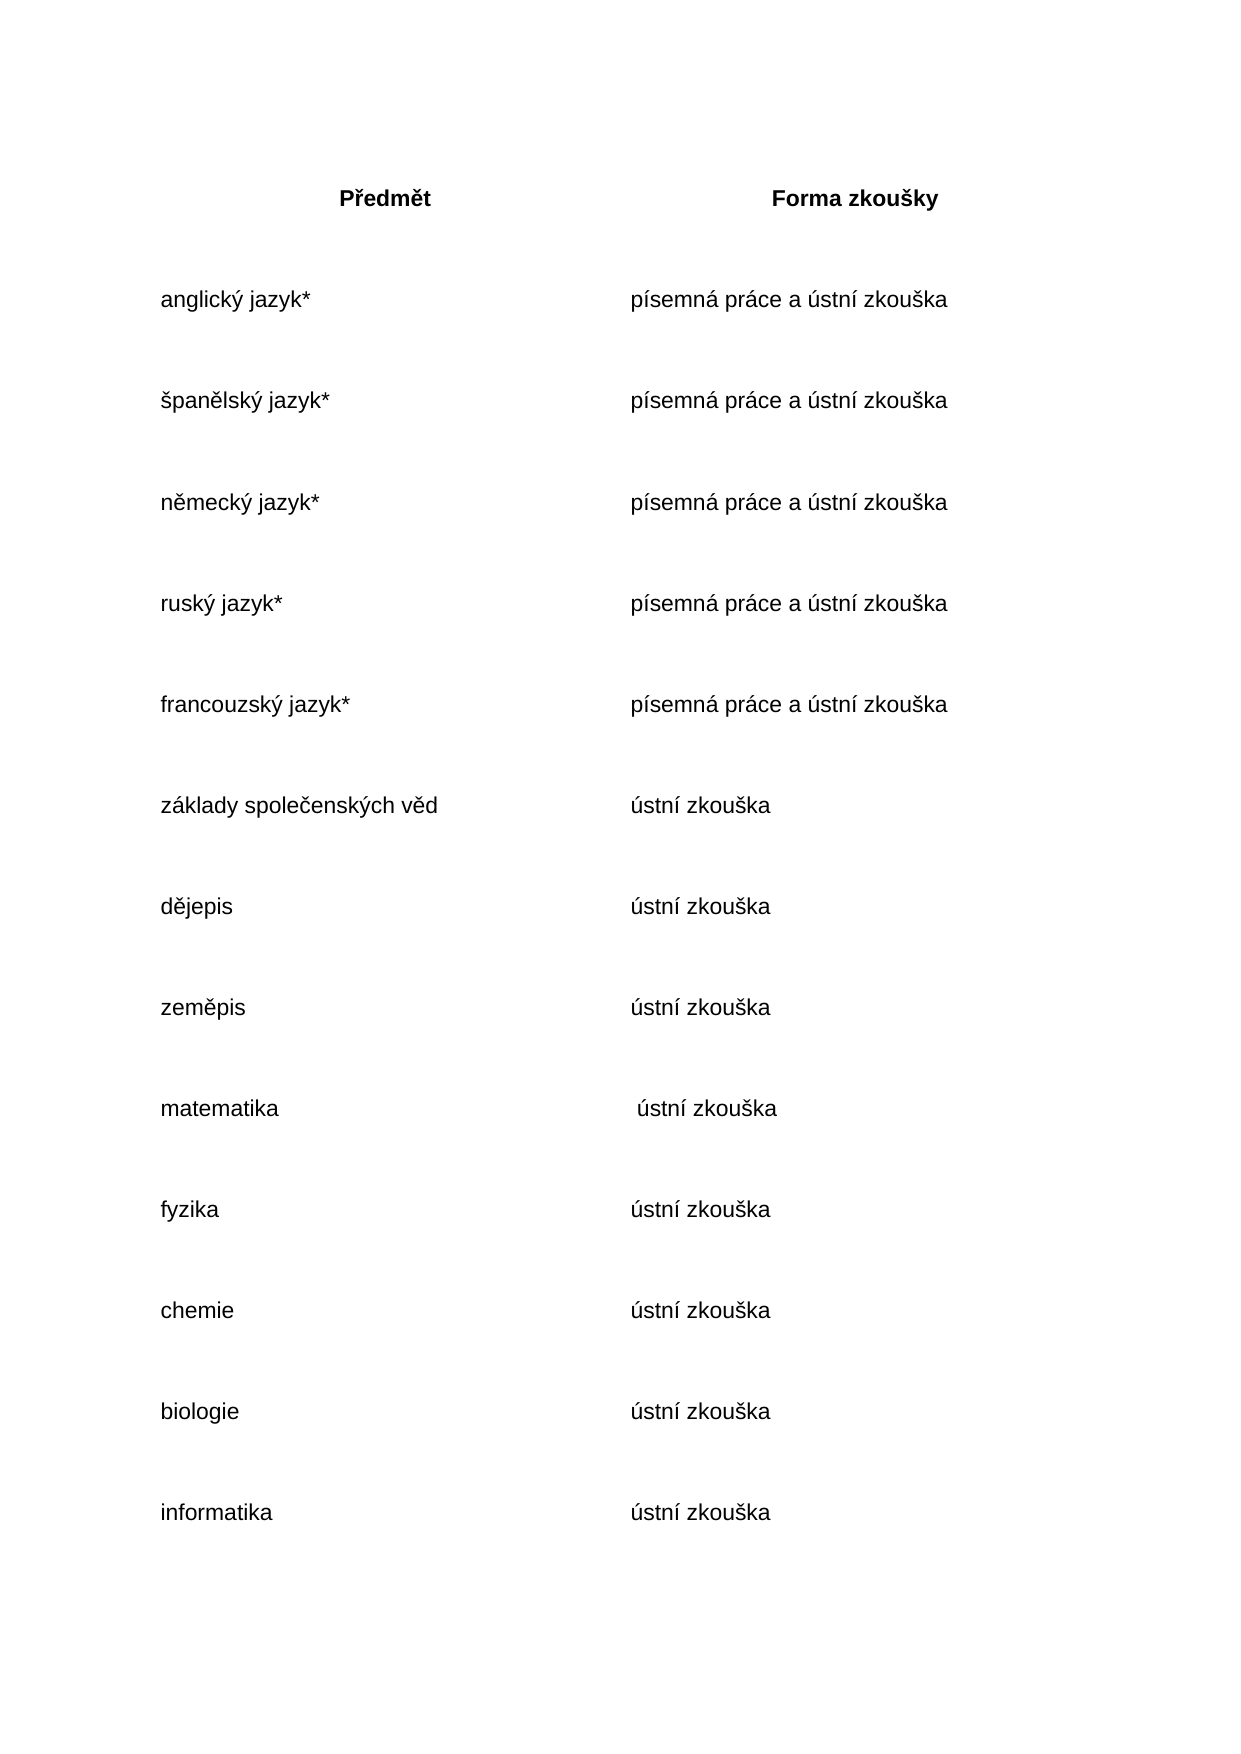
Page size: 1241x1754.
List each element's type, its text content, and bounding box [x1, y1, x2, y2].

table_cell ústní zkouška [620, 857, 1090, 958]
table_cell anglický jazyk* [150, 251, 620, 352]
table_cell francouzský jazyk* [150, 655, 620, 756]
table_cell ústní zkouška [620, 1059, 1090, 1160]
table_cell ústní zkouška [620, 1464, 1090, 1564]
table_cell biologie [150, 1363, 620, 1463]
table_cell základy společenských věd [150, 756, 620, 857]
table_cell písemná práce a ústní zkouška [620, 554, 1090, 655]
table_cell ústní zkouška [620, 958, 1090, 1059]
table_cell chemie [150, 1261, 620, 1362]
table_cell ústní zkouška [620, 1363, 1090, 1463]
table_cell ústní zkouška [620, 1160, 1090, 1261]
table_cell ruský jazyk* [150, 554, 620, 655]
table_cell ústní zkouška [620, 1261, 1090, 1362]
table_cell dějepis [150, 857, 620, 958]
table_cell písemná práce a ústní zkouška [620, 655, 1090, 756]
table_cell německý jazyk* [150, 453, 620, 554]
table_header Forma zkoušky [620, 150, 1090, 251]
table_cell matematika [150, 1059, 620, 1160]
table_cell španělský jazyk* [150, 352, 620, 453]
table_header Předmět [150, 150, 620, 251]
table_cell písemná práce a ústní zkouška [620, 453, 1090, 554]
table_cell písemná práce a ústní zkouška [620, 352, 1090, 453]
table_cell písemná práce a ústní zkouška [620, 251, 1090, 352]
table_cell fyzika [150, 1160, 620, 1261]
table_cell ústní zkouška [620, 756, 1090, 857]
table_cell zeměpis [150, 958, 620, 1059]
table_cell informatika [150, 1464, 620, 1564]
